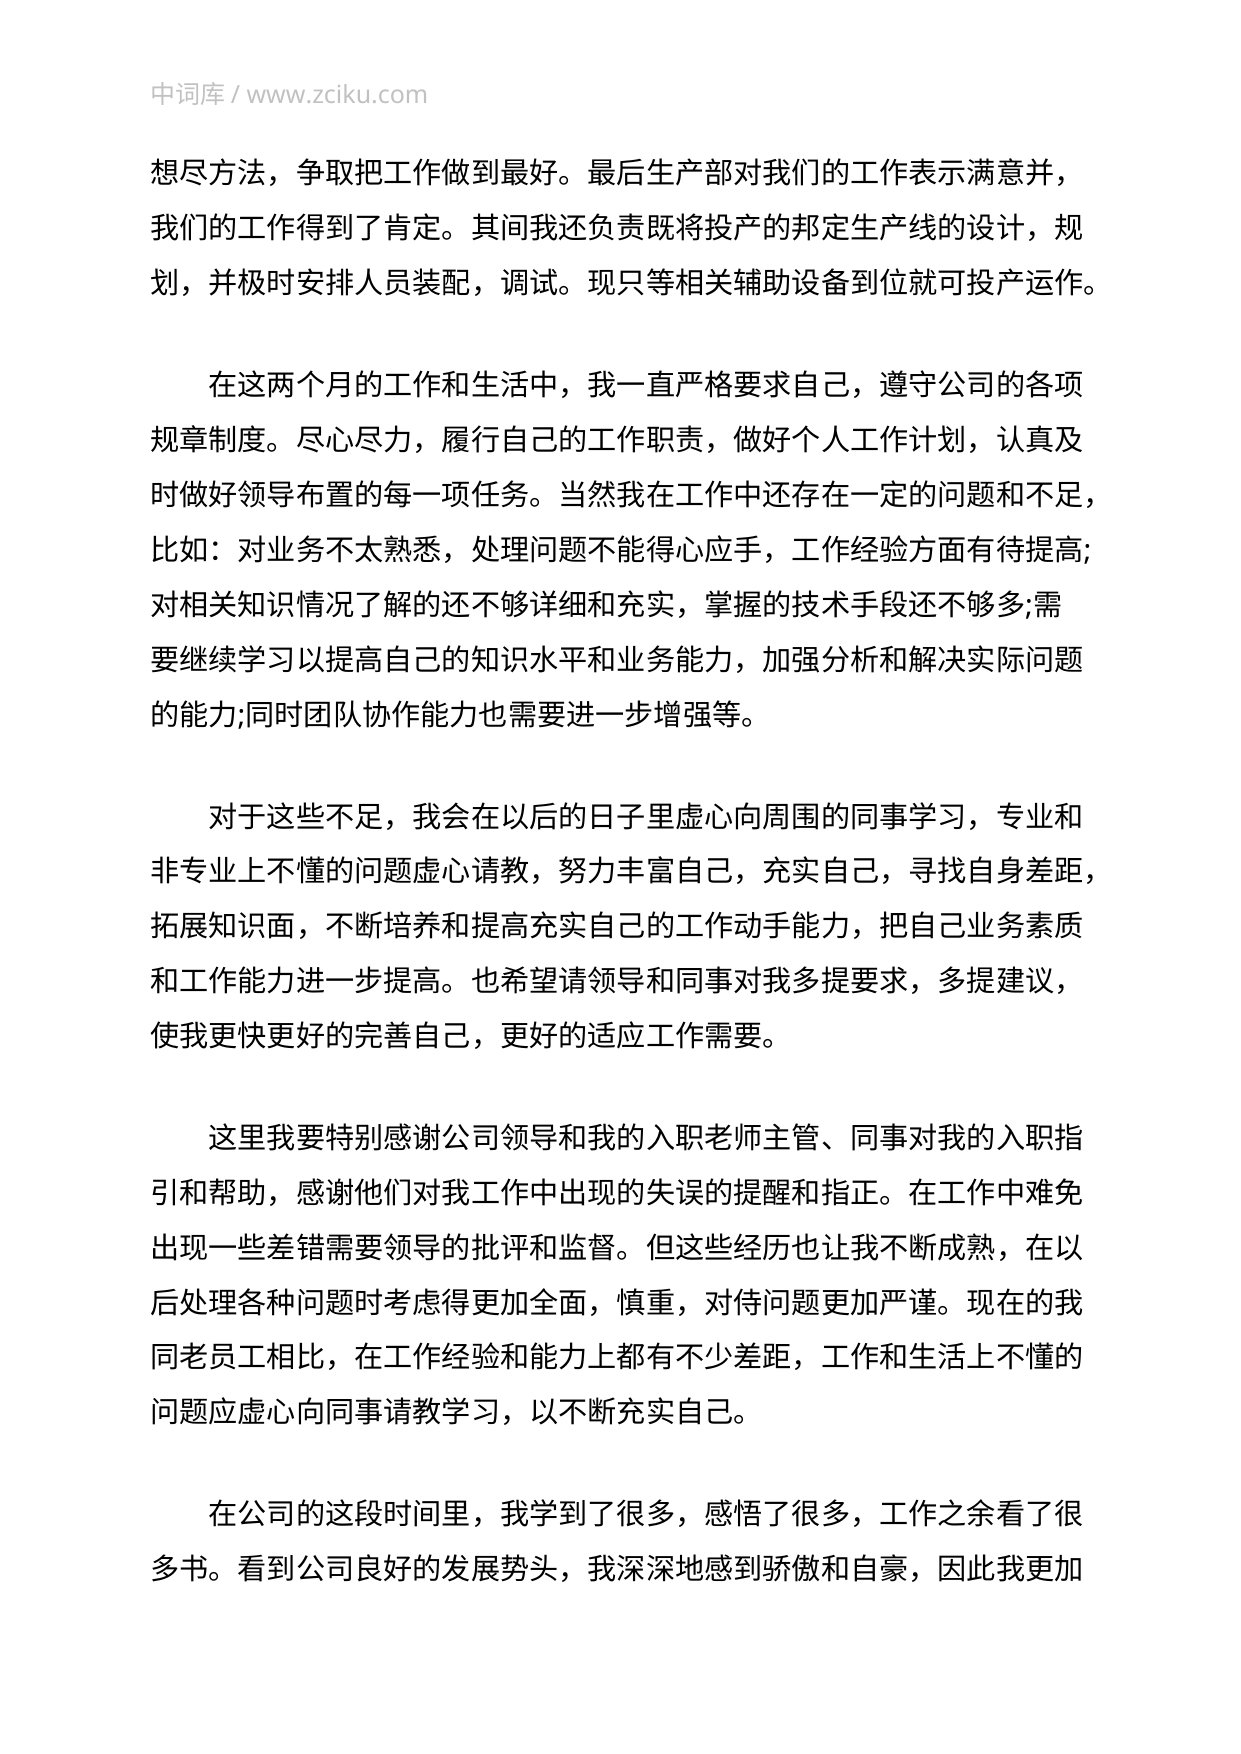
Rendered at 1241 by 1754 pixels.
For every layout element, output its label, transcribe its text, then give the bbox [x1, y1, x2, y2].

text 这里我要特别感谢公司领导和我的入职老师主管、同事对我的入职指引和帮助，感谢他们对我工作中出现的失误的提醒和指正。在工作中难免出现一些差错需要领导的批评和监督。但这些经历也让我不断成熟，在以后处理各种问题时考虑得更加全面，慎重，对侍问题更加严谨。现在的我同老员工相比，在工作经验和能力上都有不少差距，工作和生活上不懂的问题应虚心向同事请教学习，以不断充实自己。 [150, 1114, 1090, 1431]
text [150, 150, 1090, 302]
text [150, 1491, 1090, 1588]
text 在这两个月的工作和生活中，我一直严格要求自己，遵守公司的各项规章制度。尽心尽力，履行自己的工作职责，做好个人工作计划，认真及时做好领导布置的每一项任务。当然我在工作中还存在一定的问题和不足，比如：对业务不太熟悉，处理问题不能得心应手，工作经验方面有待提高;对相关知识情况了解的还不够详细和充实，掌握的技术手段还不够多;需要继续学习以提高自己的知识水平和业务能力，加强分析和解决实际问题的能力;同时团队协作能力也需要进一步增强等。 [150, 362, 1090, 733]
text 对于这些不足，我会在以后的日子里虚心向周围的同事学习，专业和非专业上不懂的问题虚心请教，努力丰富自己，充实自己，寻找自身差距，拓展知识面，不断培养和提高充实自己的工作动手能力，把自己业务素质和工作能力进一步提高。也希望请领导和同事对我多提要求，多提建议，使我更快更好的完善自己，更好的适应工作需要。 [150, 793, 1090, 1055]
